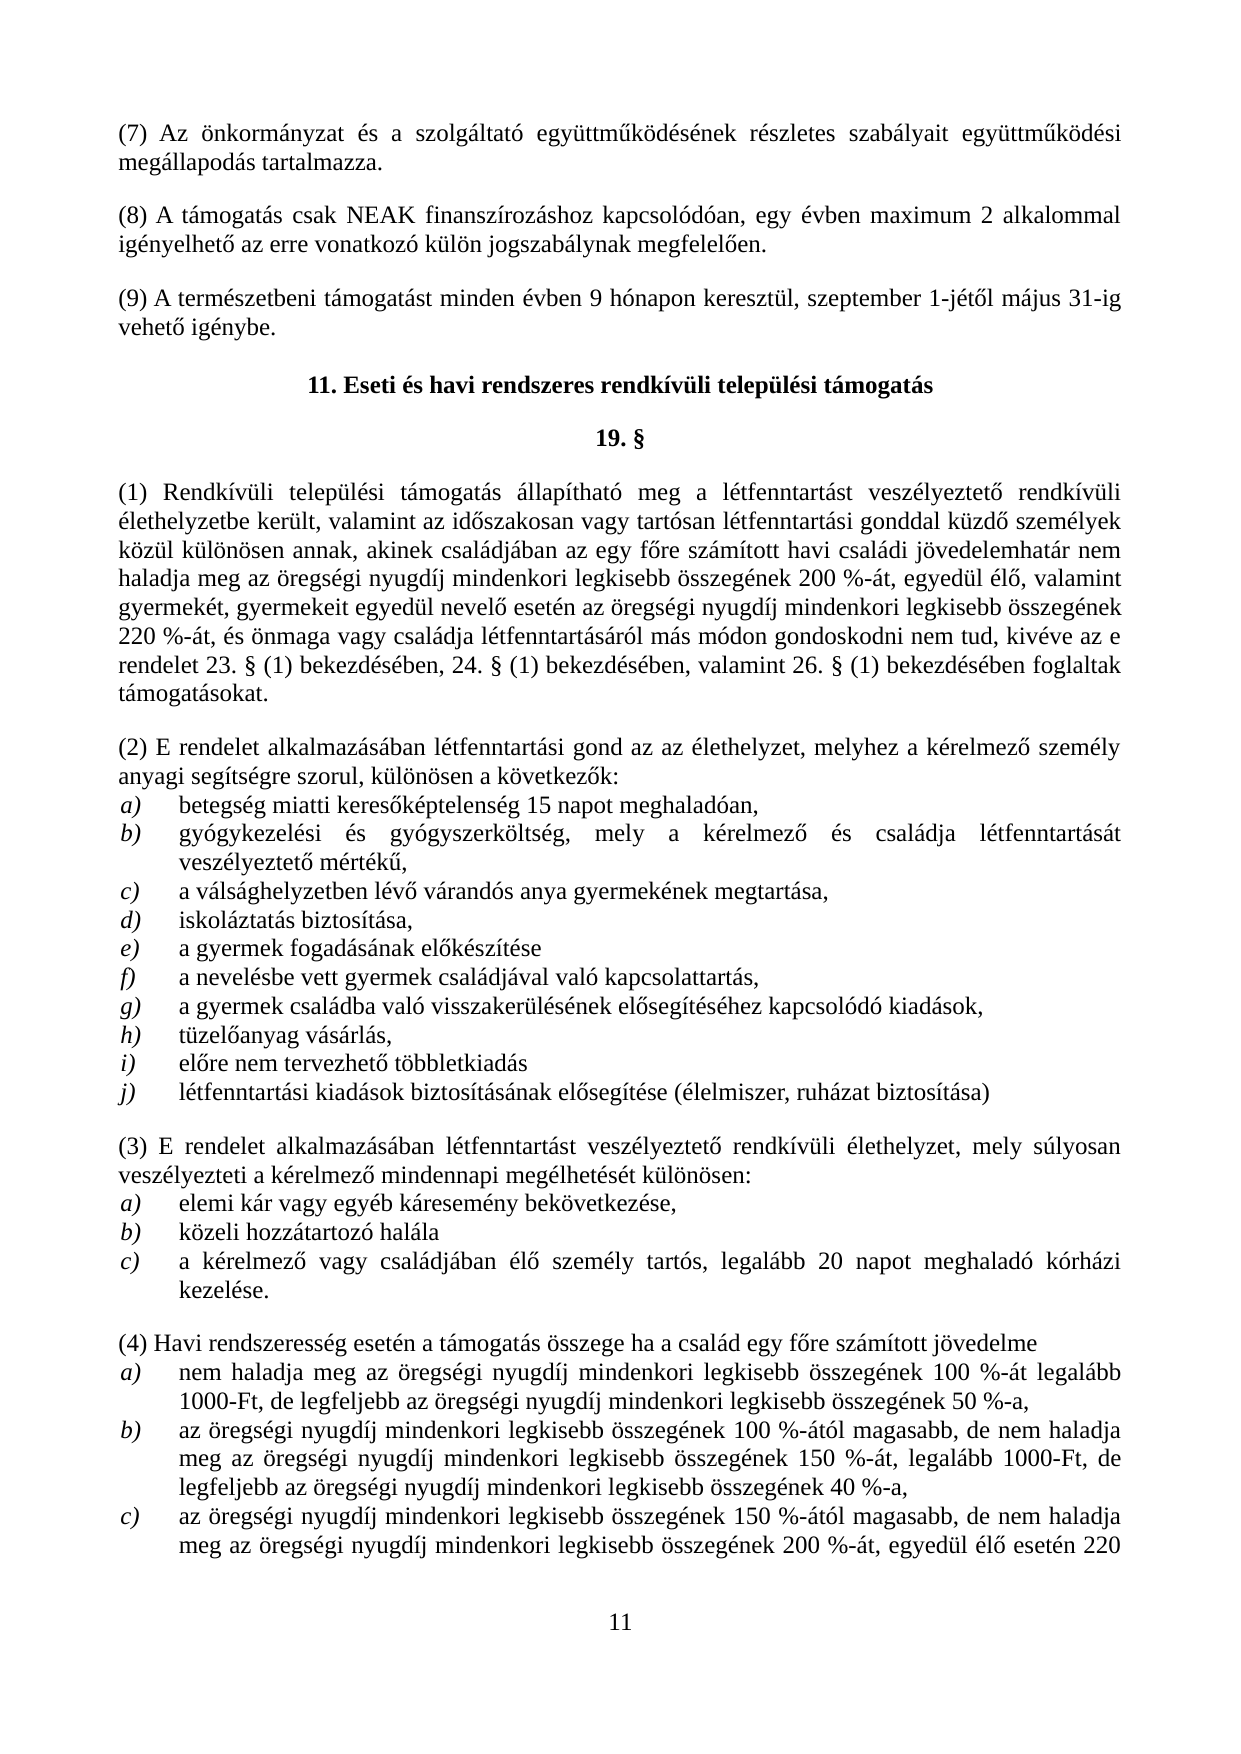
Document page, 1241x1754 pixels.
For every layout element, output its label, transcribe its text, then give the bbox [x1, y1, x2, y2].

text e) a gyermek fogadásának előkészítése [120, 933, 1122, 962]
text b) gyógykezelési és gyógyszerköltség, mely a kérelmező és családja létfenntartását veszélyeztető mértékű, [120, 818, 1122, 876]
text (4) Havi rendszeresség esetén a támogatás összege ha a család egy főre számított jövedelme [118, 1328, 1122, 1357]
text i) előre nem tervezhető többletkiadás [120, 1048, 1122, 1077]
text a) betegség miatti keresőképtelenség 15 napot meghaladóan, [120, 790, 1122, 818]
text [120, 1501, 1122, 1558]
text b) közeli hozzátartozó halála [120, 1217, 1122, 1246]
text b) az öregségi nyugdíj mindenkori legkisebb összegének 100 %-ától magasabb, de nem haladja meg az öregségi nyugdíj mindenkori legkisebb összegének 150 %-át, legalább 1000-Ft, de legfeljebb az öregségi nyugdíj mindenkori legkisebb összegének 40 %-a, [120, 1415, 1122, 1501]
text j) létfenntartási kiadások biztosításának elősegítése (élelmiszer, ruházat biztosítása) [120, 1077, 1122, 1106]
text (8) A támogatás csak NEAK finanszírozáshoz kapcsolódóan, egy évben maximum 2 alkalommal igényelhető az erre vonatkozó külön jogszabálynak megfelelően. [118, 201, 1122, 258]
text 11. Eseti és havi rendszeres rendkívüli települési támogatás [118, 370, 1122, 398]
text a) nem haladja meg az öregségi nyugdíj mindenkori legkisebb összegének 100 %-át legalább 1000-Ft, de legfeljebb az öregségi nyugdíj mindenkori legkisebb összegének 50 %-a, [120, 1357, 1122, 1415]
text d) iskoláztatás biztosítása, [120, 905, 1122, 933]
text f) a nevelésbe vett gyermek családjával való kapcsolattartás, [120, 962, 1122, 991]
text (2) E rendelet alkalmazásában létfenntartási gond az az élethelyzet, melyhez a kérelmező személy anyagi segítségre szorul, különösen a következők: [118, 732, 1122, 790]
text (3) E rendelet alkalmazásában létfenntartást veszélyeztető rendkívüli élethelyzet, mely súlyosan veszélyezteti a kérelmező mindennapi megélhetését különösen: [118, 1131, 1122, 1188]
text c) a válsághelyzetben lévő várandós anya gyermekének megtartása, [120, 876, 1122, 905]
text h) tüzelőanyag vásárlás, [120, 1020, 1122, 1048]
text c) a kérelmező vagy családjában élő személy tartós, legalább 20 napot meghaladó kórházi kezelése. [120, 1246, 1122, 1303]
text g) a gyermek családba való visszakerülésének elősegítéséhez kapcsolódó kiadások, [120, 991, 1122, 1020]
text 19. § [118, 423, 1122, 452]
text (9) A természetbeni támogatást minden évben 9 hónapon keresztül, szeptember 1-jétől május 31-ig vehető igénybe. [118, 283, 1122, 341]
text a) elemi kár vagy egyéb káresemény bekövetkezése, [120, 1188, 1122, 1217]
text (1) Rendkívüli települési támogatás állapítható meg a létfenntartást veszélyeztető rendkívüli élethelyzetbe került, valamint az időszakosan vagy tartósan létfenntartási gonddal küzdő személyek közül különösen annak, akinek családjában az egy főre számított havi családi jövedelemhatár nem haladja meg az öregségi nyugdíj mindenkori legkisebb összegének 200 %-át, egyedül élő, valamint gyermekét, gyermekeit egyedül nevelő esetén az öregségi nyugdíj mindenkori legkisebb összegének 220 %-át, és önmaga vagy családja létfenntartásáról más módon gondoskodni nem tud, kivéve az e rendelet 23. § (1) bekezdésében, 24. § (1) bekezdésében, valamint 26. § (1) bekezdésében foglaltak támogatásokat. [118, 477, 1122, 707]
text (7) Az önkormányzat és a szolgáltató együttműködésének részletes szabályait együttműködési megállapodás tartalmazza. [118, 118, 1122, 176]
